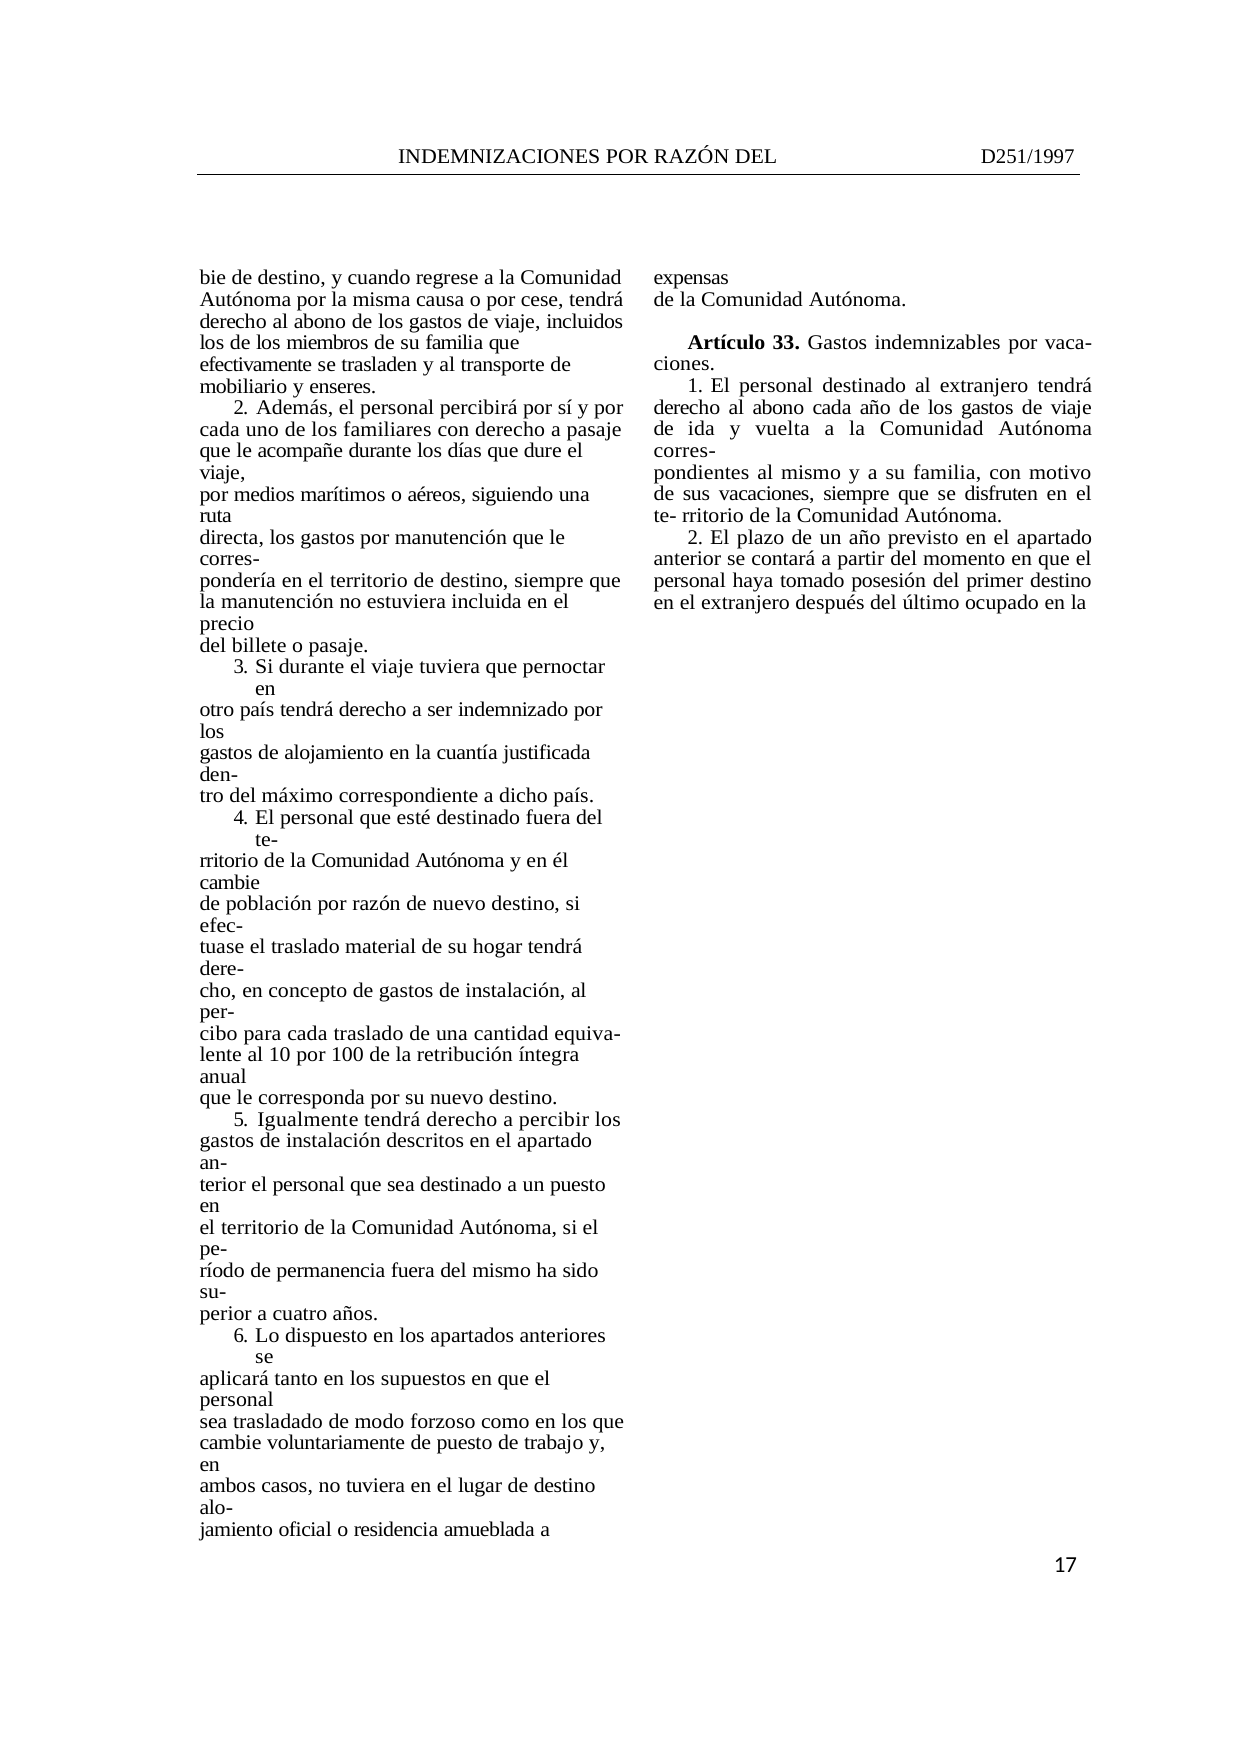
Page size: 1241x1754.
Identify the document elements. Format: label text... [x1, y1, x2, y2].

list Además, el personal percibirá por sí y por [233, 397, 625, 419]
text directa, los gastos por manutención que le corres- [199, 527, 625, 570]
text que le corresponda por su nuevo destino. [199, 1088, 625, 1109]
text cambie voluntariamente de puesto de trabajo y, en [199, 1433, 625, 1476]
text bie de destino, y cuando regrese a la Comunidad Autónoma por la misma causa o por cese, tendrá derecho al abono de los gastos de viaje, incluidos los de los miembros de su familia que efectivamente se trasladen y al transporte de mobiliario y enseres. [199, 267, 624, 397]
list Si durante el viaje tuviera que pernoctar en [233, 656, 625, 699]
text terior el personal que sea destinado a un puesto en [199, 1174, 625, 1217]
text de la Comunidad Autónoma. [653, 289, 1092, 311]
text que le acompañe durante los días que dure el viaje, [199, 441, 625, 484]
text de población por razón de nuevo destino, si efec- [199, 893, 625, 937]
text del billete o pasaje. [199, 635, 625, 656]
text gastos de instalación descritos en el apartado an- [199, 1131, 625, 1174]
text pondería en el territorio de destino, siempre que [199, 570, 625, 592]
text rritorio de la Comunidad Autónoma y en él cambie [199, 850, 625, 893]
text tuase el traslado material de su hogar tendrá dere- [199, 937, 625, 980]
text jamiento oficial o residencia amueblada a expensas [653, 267, 1092, 289]
text sea trasladado de modo forzoso como en los que [199, 1411, 625, 1433]
list Lo dispuesto en los apartados anteriores se [233, 1325, 625, 1368]
text por medios marítimos o aéreos, siguiendo una ruta [199, 484, 625, 527]
text gastos de alojamiento en la cuantía justificada den- [199, 743, 625, 786]
text Artículo 33. Gastos indemnizables por vaca- ciones. [653, 332, 1092, 375]
text el territorio de la Comunidad Autónoma, si el pe- [199, 1217, 625, 1260]
list Igualmente tendrá derecho a percibir los [233, 1109, 625, 1131]
text perior a cuatro años. [199, 1303, 625, 1325]
list El personal destinado al extranjero tendrá derecho al abono cada año de los gastos de viaje de ida y vuelta a la Comunidad Autónoma corres- [653, 375, 1092, 462]
text cada uno de los familiares con derecho a pasaje [199, 419, 625, 441]
text tro del máximo correspondiente a dicho país. [199, 786, 625, 807]
text cibo para cada traslado de una cantidad equiva- [199, 1023, 625, 1044]
text ríodo de permanencia fuera del mismo ha sido su- [199, 1260, 625, 1303]
text lente al 10 por 100 de la retribución íntegra anual [199, 1044, 625, 1088]
text ambos casos, no tuviera en el lugar de destino alo- [199, 1476, 625, 1519]
text jamiento oficial o residencia amueblada a expensas [199, 1519, 625, 1540]
text pondientes al mismo y a su familia, con motivo de sus vacaciones, siempre que se disfruten en el te- rritorio de la Comunidad Autónoma. [653, 462, 1092, 527]
text la manutención no estuviera incluida en el precio [199, 592, 625, 635]
list El plazo de un año previsto en el apartado anterior se contará a partir del momento en que el personal haya tomado posesión del primer destino en el extranjero después del último ocupado en la [653, 527, 1092, 613]
text cho, en concepto de gastos de instalación, al per- [199, 980, 625, 1023]
text aplicará tanto en los supuestos en que el personal [199, 1368, 625, 1411]
text otro país tendrá derecho a ser indemnizado por los [199, 699, 625, 743]
list El personal que esté destinado fuera del te- [233, 807, 625, 850]
